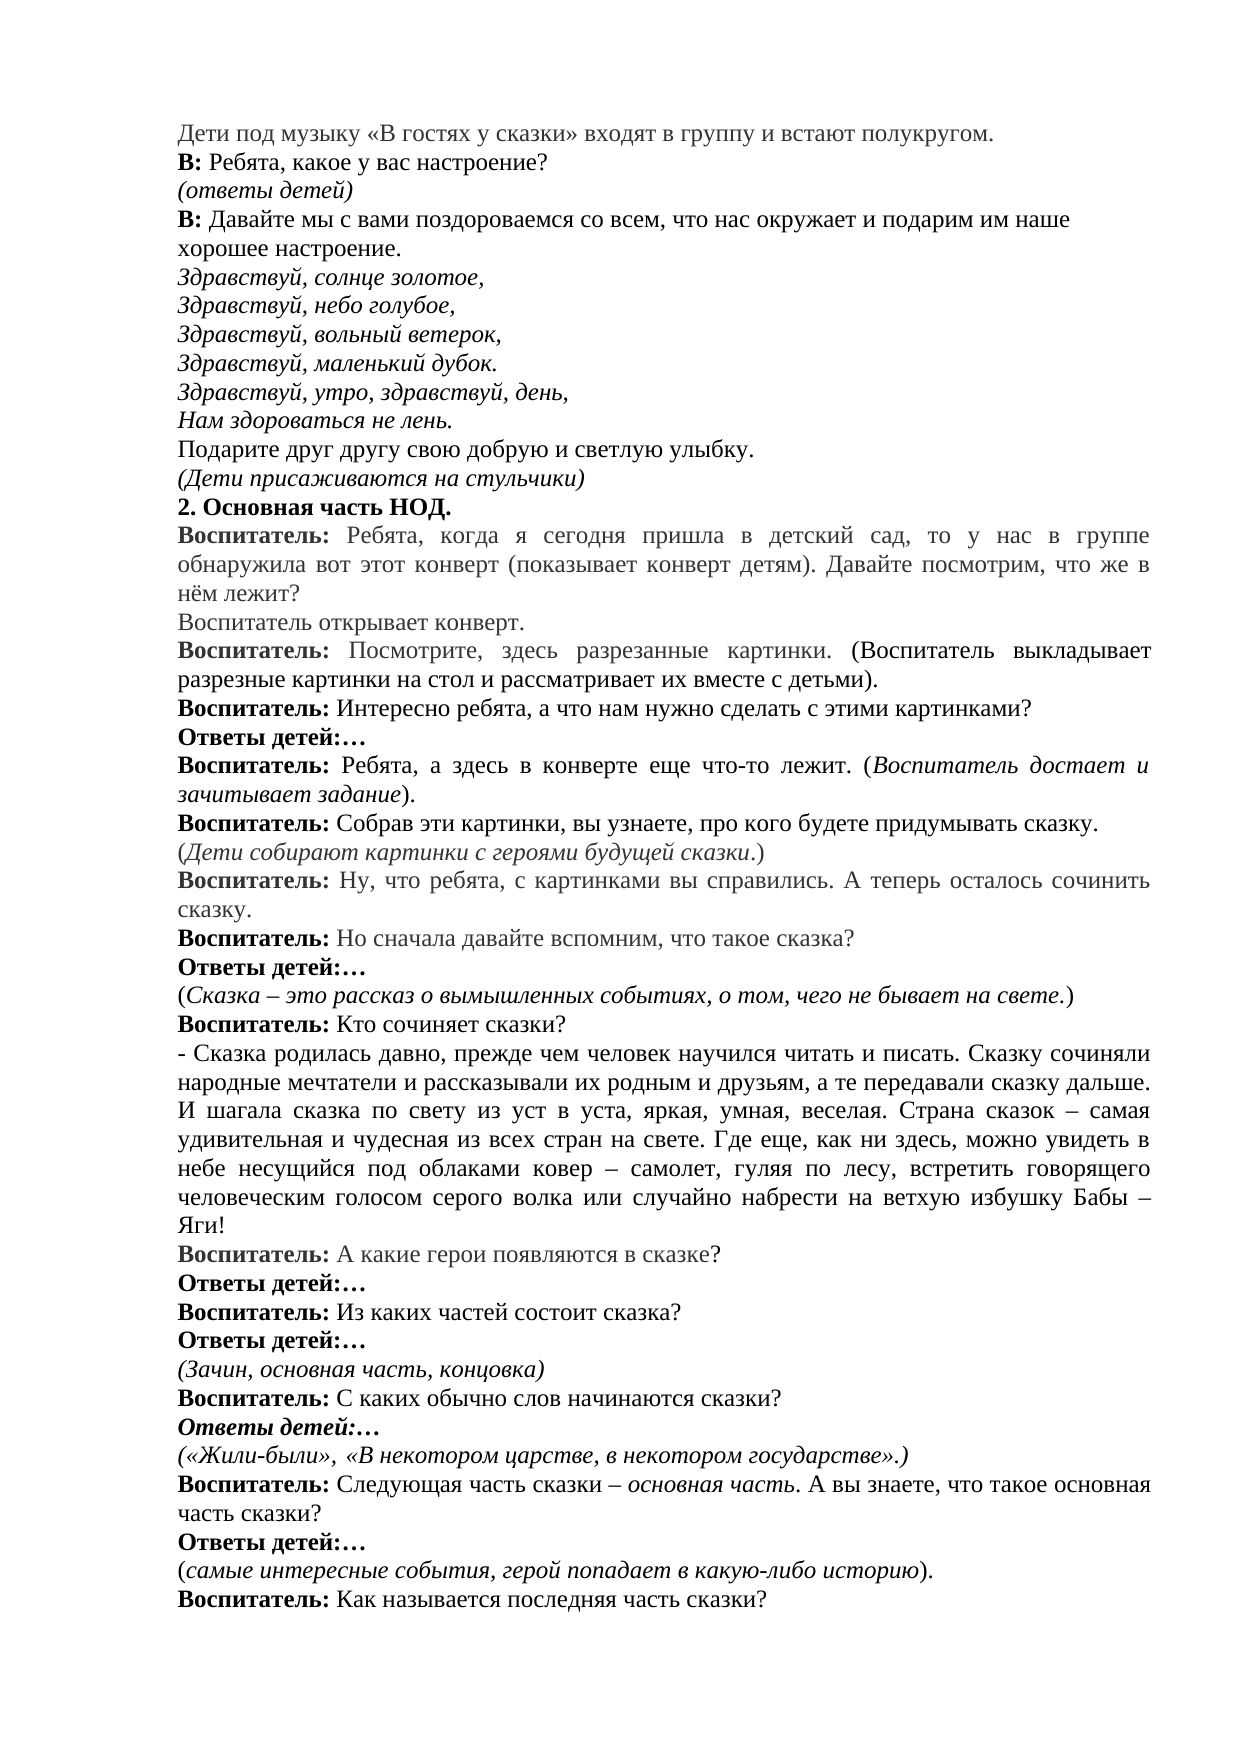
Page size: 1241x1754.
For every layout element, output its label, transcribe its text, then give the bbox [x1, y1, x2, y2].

text Воспитатель: Но сначала давайте вспомним, что такое сказка? [177, 923, 1152, 952]
text Воспитатель: Как называется последняя часть сказки? [177, 1584, 1152, 1613]
text Ответы детей:… [177, 1412, 1152, 1441]
text Воспитатель: Следующая часть сказки – основная часть. А вы знаете, что такое основная часть сказки? [177, 1469, 1152, 1527]
text (Сказка – это рассказ о вымышленных событиях, о том, чего не бывает на свете.) [177, 981, 1152, 1009]
text Здравствуй, маленький дубок. [177, 348, 1152, 377]
text Здравствуй, утро, здравствуй, день, [177, 377, 1152, 406]
text Воспитатель: Посмотрите, здесь разрезанные картинки. (Воспитатель выкладывает разрезные картинки на стол и рассматривает их вместе с детьми). [177, 636, 1152, 693]
text (Зачин, основная часть, концовка) [177, 1354, 1152, 1383]
text Воспитатель: Интересно ребята, а что нам нужно сделать с этими картинками? [177, 693, 1152, 722]
text Нам здороваться не лень. [177, 406, 1152, 434]
text (Дети присаживаются на стульчики) [177, 463, 1152, 492]
text Воспитатель: Из каких частей состоит сказка? [177, 1297, 1152, 1326]
text Воспитатель: А какие герои появляются в сказке? [177, 1239, 1152, 1268]
text Дети под музыку «В гостях у сказки» входят в группу и встают полукругом. [177, 118, 1152, 147]
text Воспитатель: Кто сочиняет сказки? [177, 1009, 1152, 1038]
text Ответы детей:… [177, 1326, 1152, 1354]
text Подарите друг другу свою добрую и светлую улыбку. [177, 434, 1152, 463]
text (ответы детей) [177, 176, 1152, 204]
text Ответы детей:… [177, 1527, 1152, 1556]
text (Дети собирают картинки с героями будущей сказки.) [177, 837, 1152, 866]
text («Жили-были», «В некотором царстве, в некотором государстве».) [177, 1441, 1152, 1469]
text Здравствуй, вольный ветерок, [177, 319, 1152, 348]
text Воспитатель: Ребята, когда я сегодня пришла в детский сад, то у нас в группе обнаружила вот этот конверт (показывает конверт детям). Давайте посмотрим, что же в нём лежит? [177, 521, 1152, 607]
text В: Давайте мы с вами поздороваемся со всем, что нас окружает и подарим им наше хорошее настроение. [177, 204, 1152, 262]
text Ответы детей:… [177, 722, 1152, 751]
text 2. Основная часть НОД. [177, 492, 1152, 521]
text Ответы детей:… [177, 1268, 1152, 1297]
text Воспитатель: С каких обычно слов начинаются сказки? [177, 1383, 1152, 1412]
text Воспитатель: Ребята, а здесь в конверте еще что-то лежит. (Воспитатель достает и зачитывает задание). [177, 751, 1152, 808]
text - Сказка родилась давно, прежде чем человек научился читать и писать. Сказку сочиняли народные мечтатели и рассказывали их родным и друзьям, а те передавали сказку дальше. И шагала сказка по свету из уст в уста, яркая, умная, веселая. Страна сказок – самая удивительная и чудесная из всех стран на свете. Где еще, как ни здесь, можно увидеть в небе несущийся под облаками ковер – самолет, гуляя по лесу, встретить говорящего человеческим голосом серого волка или случайно набрести на ветхую избушку Бабы –Яги! [177, 1038, 1152, 1239]
text (самые интересные события, герой попадает в какую-либо историю). [177, 1556, 1152, 1584]
text Воспитатель: Ну, что ребята, с картинками вы справились. А теперь осталось сочинить сказку. [177, 866, 1152, 923]
text Воспитатель: Собрав эти картинки, вы узнаете, про кого будете придумывать сказку. [177, 808, 1152, 837]
text Воспитатель открывает конверт. [177, 607, 1152, 636]
text Ответы детей:… [177, 952, 1152, 981]
text В: Ребята, какое у вас настроение? [177, 147, 1152, 176]
text Здравствуй, солнце золотое, [177, 262, 1152, 291]
text Здравствуй, небо голубое, [177, 291, 1152, 319]
